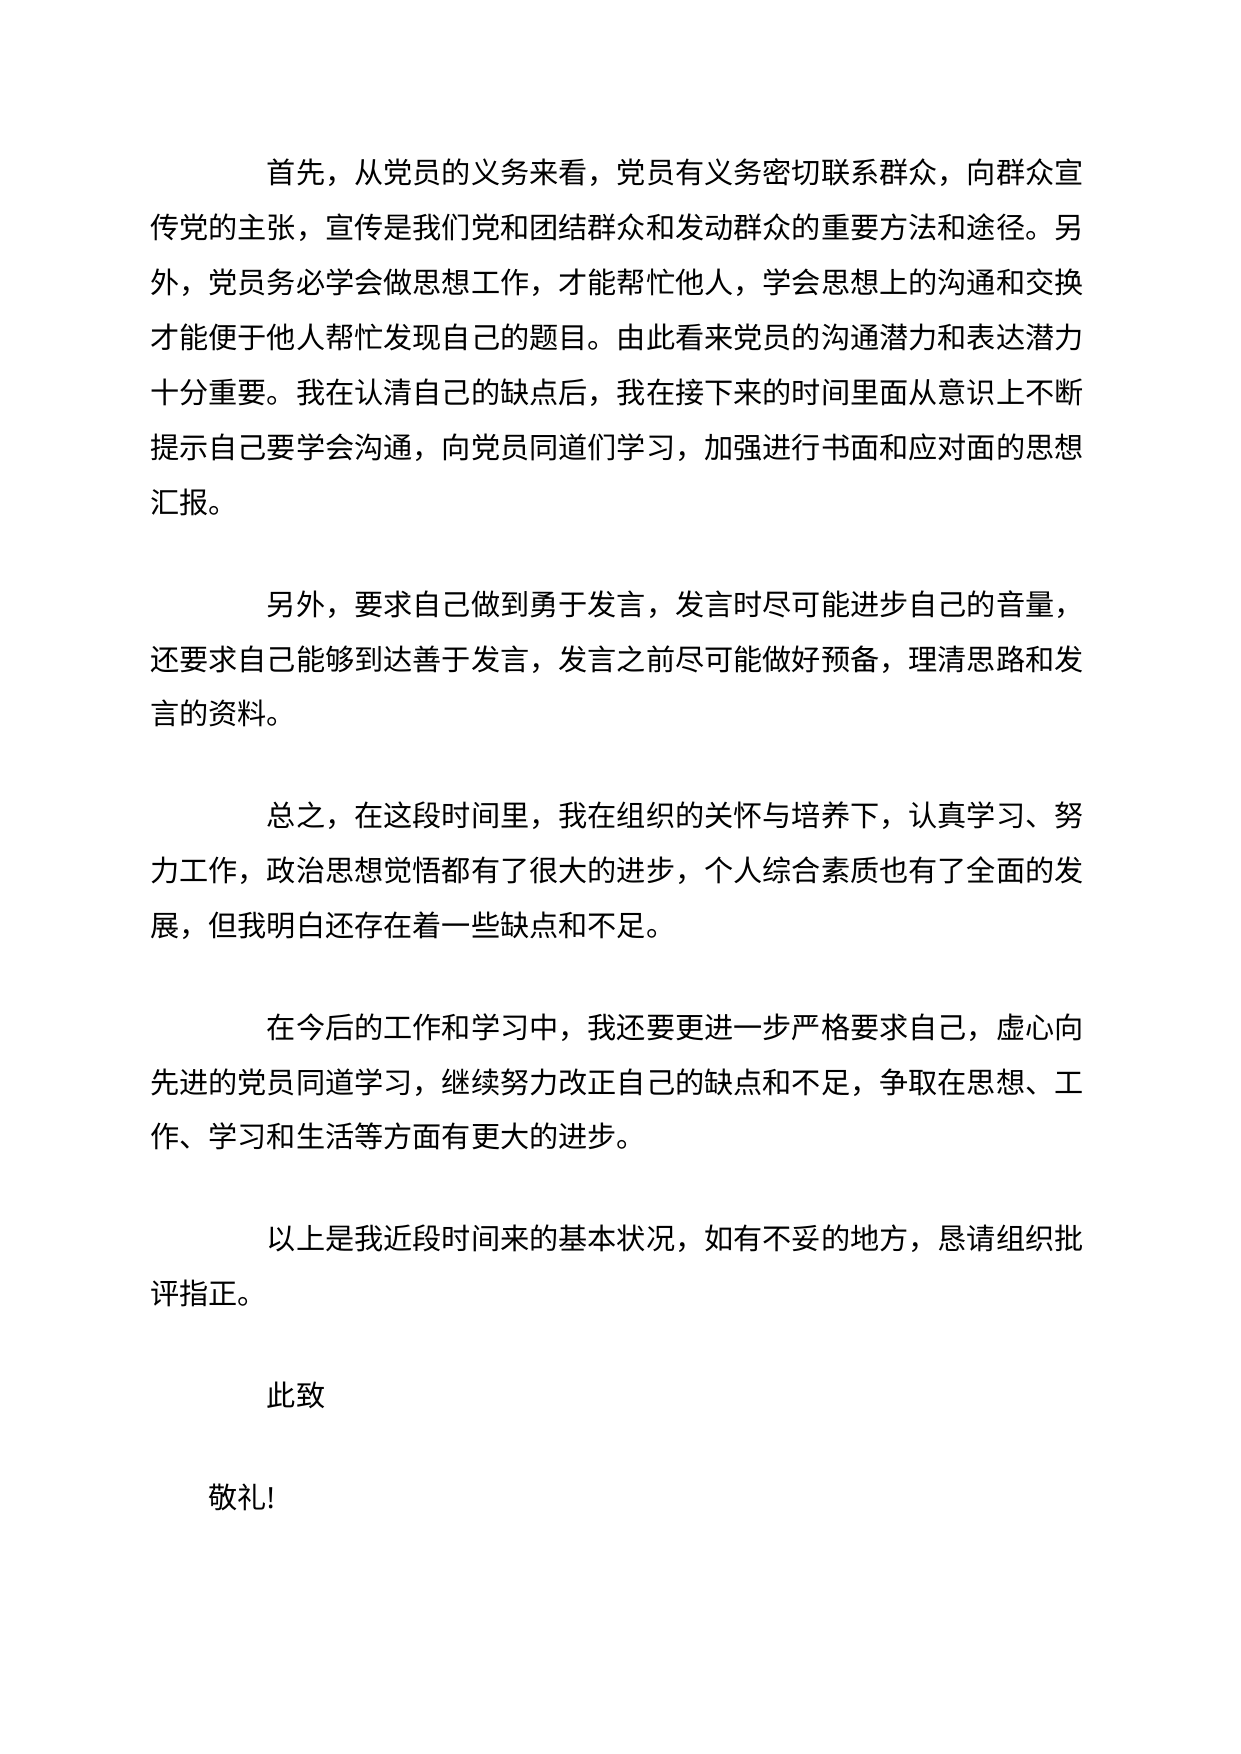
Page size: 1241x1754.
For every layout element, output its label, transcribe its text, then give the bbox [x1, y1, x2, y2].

text 总之，在这段时间里，我在组织的关怀与培养下，认真学习、努力工作，政治思想觉悟都有了很大的进步，个人综合素质也有了全面的发展，但我明白还存在着一些缺点和不足。 [150, 793, 1090, 945]
text 在今后的工作和学习中，我还要更进一步严格要求自己，虚心向先进的党员同道学习，继续努力改正自己的缺点和不足，争取在思想、工作、学习和生活等方面有更大的进步。 [150, 1004, 1090, 1156]
text 敬礼! [150, 1474, 1090, 1517]
text 首先，从党员的义务来看，党员有义务密切联系群众，向群众宣传党的主张，宣传是我们党和团结群众和发动群众的重要方法和途径。另外，党员务必学会做思想工作，才能帮忙他人，学会思想上的沟通和交换才能便于他人帮忙发现自己的题目。由此看来党员的沟通潜力和表达潜力十分重要。我在认清自己的缺点后，我在接下来的时间里面从意识上不断提示自己要学会沟通，向党员同道们学习，加强进行书面和应对面的思想汇报。 [150, 150, 1090, 522]
text 以上是我近段时间来的基本状况，如有不妥的地方，恳请组织批评指正。 [150, 1216, 1090, 1313]
text 另外，要求自己做到勇于发言，发言时尽可能进步自己的音量，还要求自己能够到达善于发言，发言之前尽可能做好预备，理清思路和发言的资料。 [150, 581, 1090, 733]
text 此致 [150, 1372, 1090, 1415]
